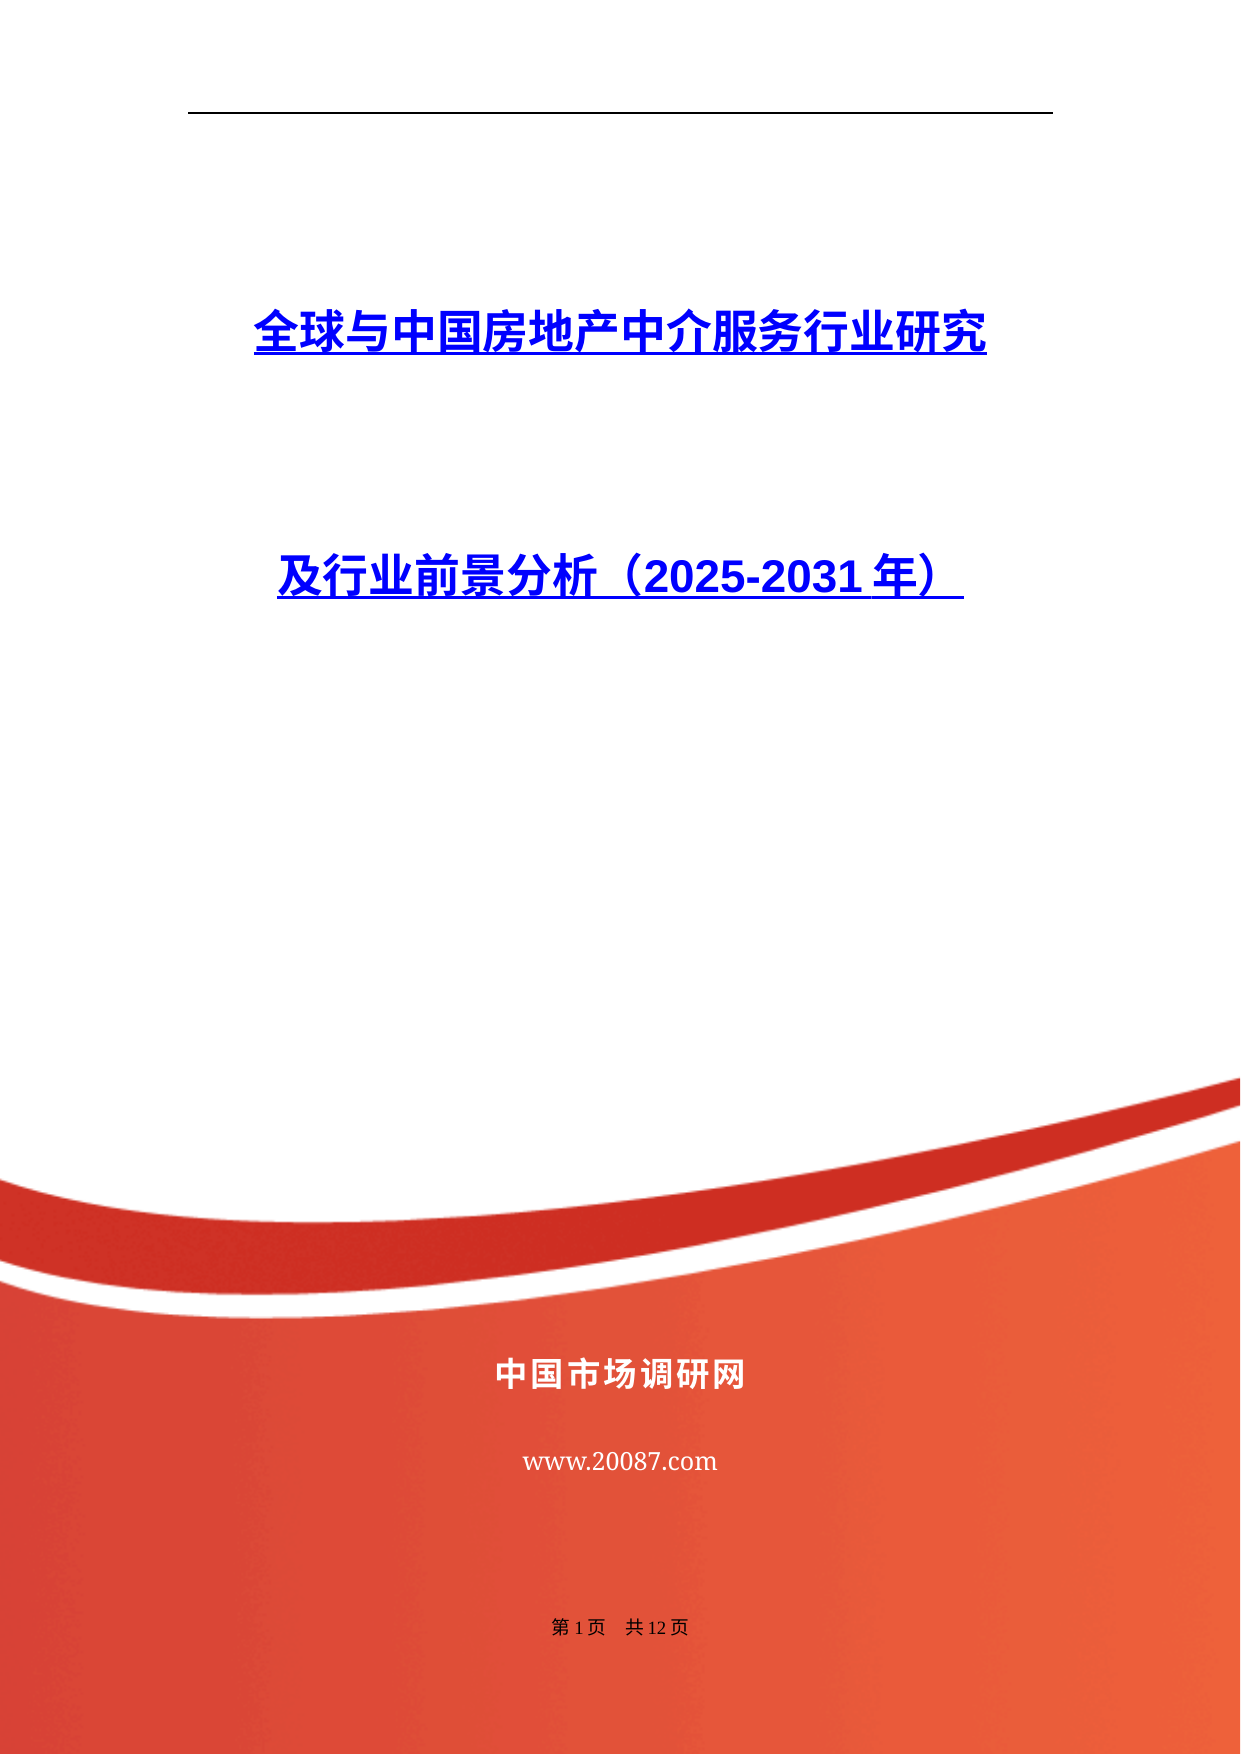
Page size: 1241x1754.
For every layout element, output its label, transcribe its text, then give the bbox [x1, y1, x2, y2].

picture [0, 1006, 1241, 1754]
subtitle 中国市场调研网 [187, 1339, 1053, 1404]
table_header 全球与中国房地产中介服务行业研究及行业前景分析（2025-2031年） [188, 207, 1053, 773]
text www.20087.com [187, 1428, 1053, 1493]
